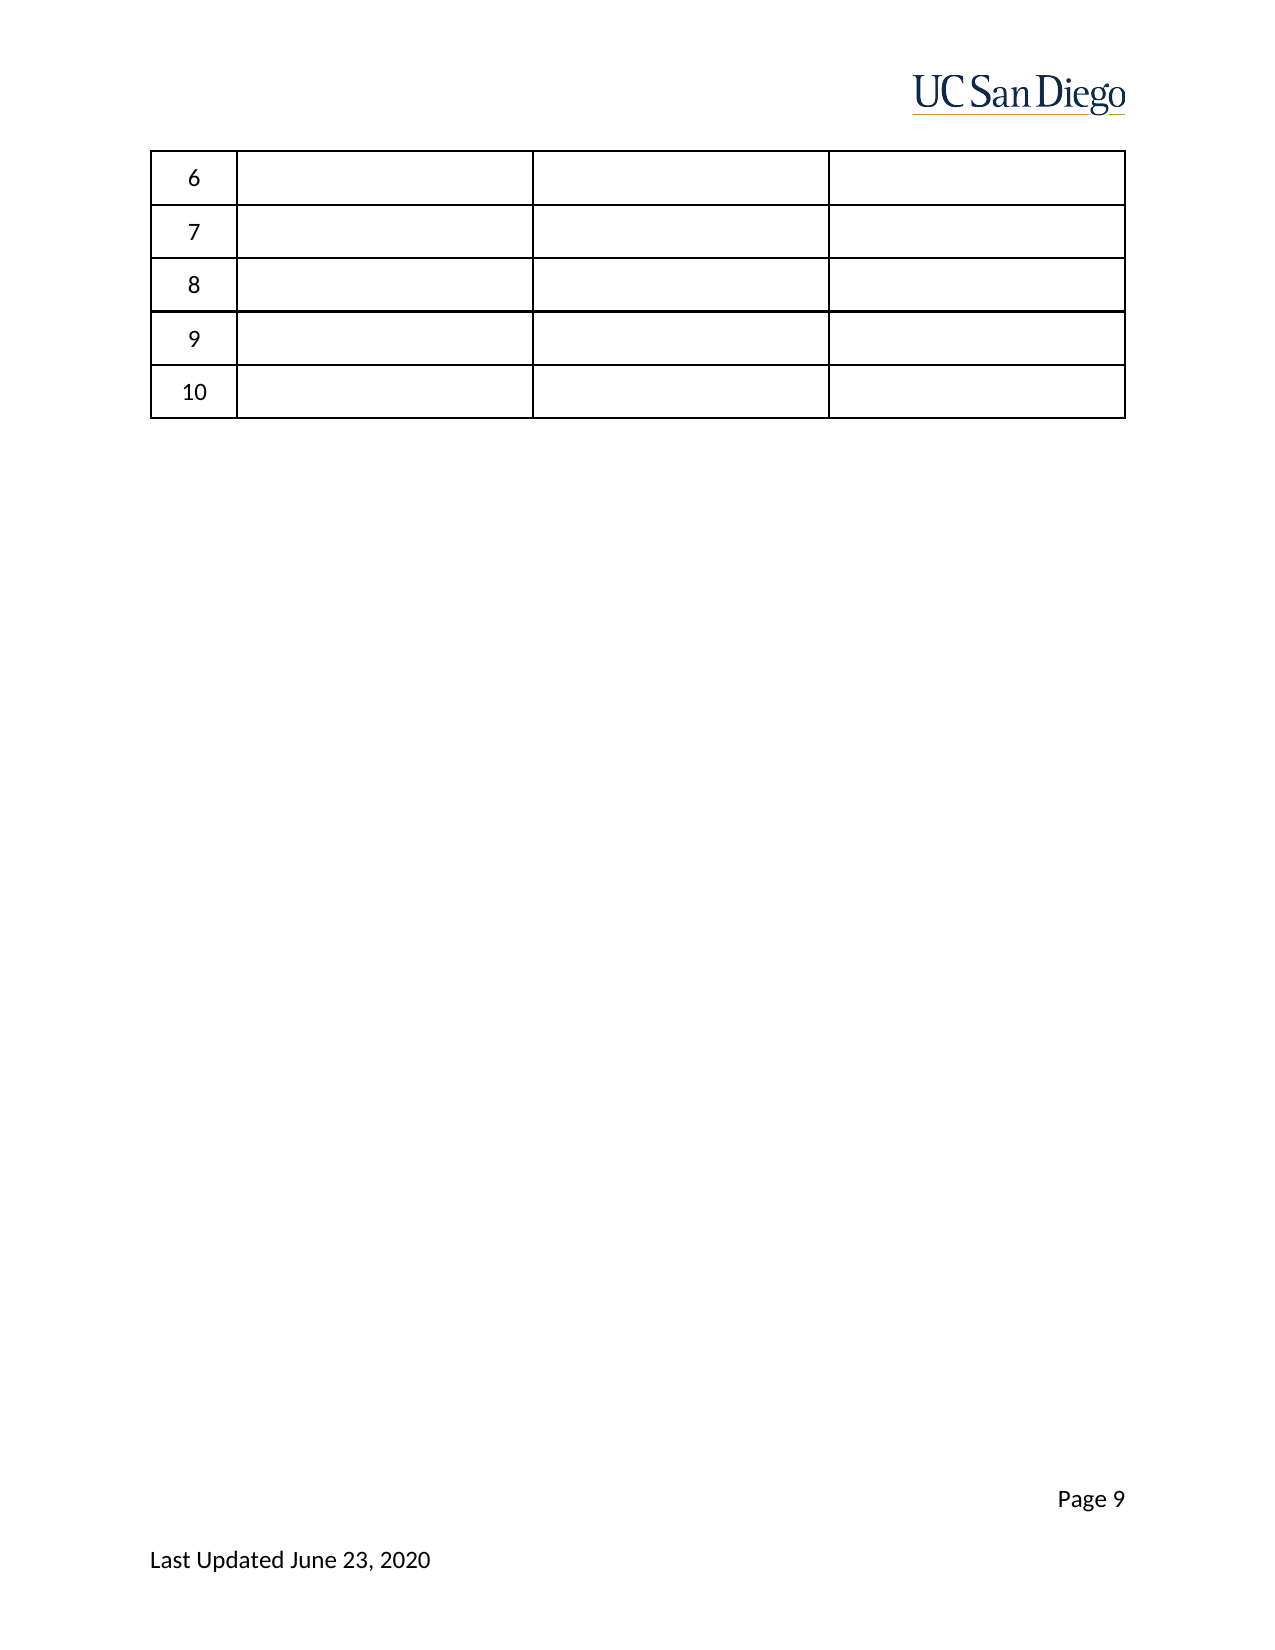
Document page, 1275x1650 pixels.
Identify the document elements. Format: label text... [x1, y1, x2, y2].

table_cell [238, 366, 532, 417]
table_cell [534, 313, 828, 364]
table_cell [534, 259, 828, 310]
table_cell [830, 313, 1124, 364]
picture [912, 75, 1125, 116]
table_cell 8 [152, 259, 236, 310]
table_cell 7 [152, 206, 236, 257]
table_cell 9 [152, 313, 236, 364]
table_cell [238, 206, 532, 257]
table_cell [534, 152, 828, 203]
table_cell [830, 152, 1124, 203]
table_cell [238, 152, 532, 203]
table_cell 10 [152, 366, 236, 417]
table_cell [830, 259, 1124, 310]
table_cell [238, 259, 532, 310]
table_cell [534, 366, 828, 417]
table_cell 6 [152, 152, 236, 203]
table_cell [238, 313, 532, 364]
table_cell [534, 206, 828, 257]
table_cell [830, 206, 1124, 257]
table_cell [830, 366, 1124, 417]
